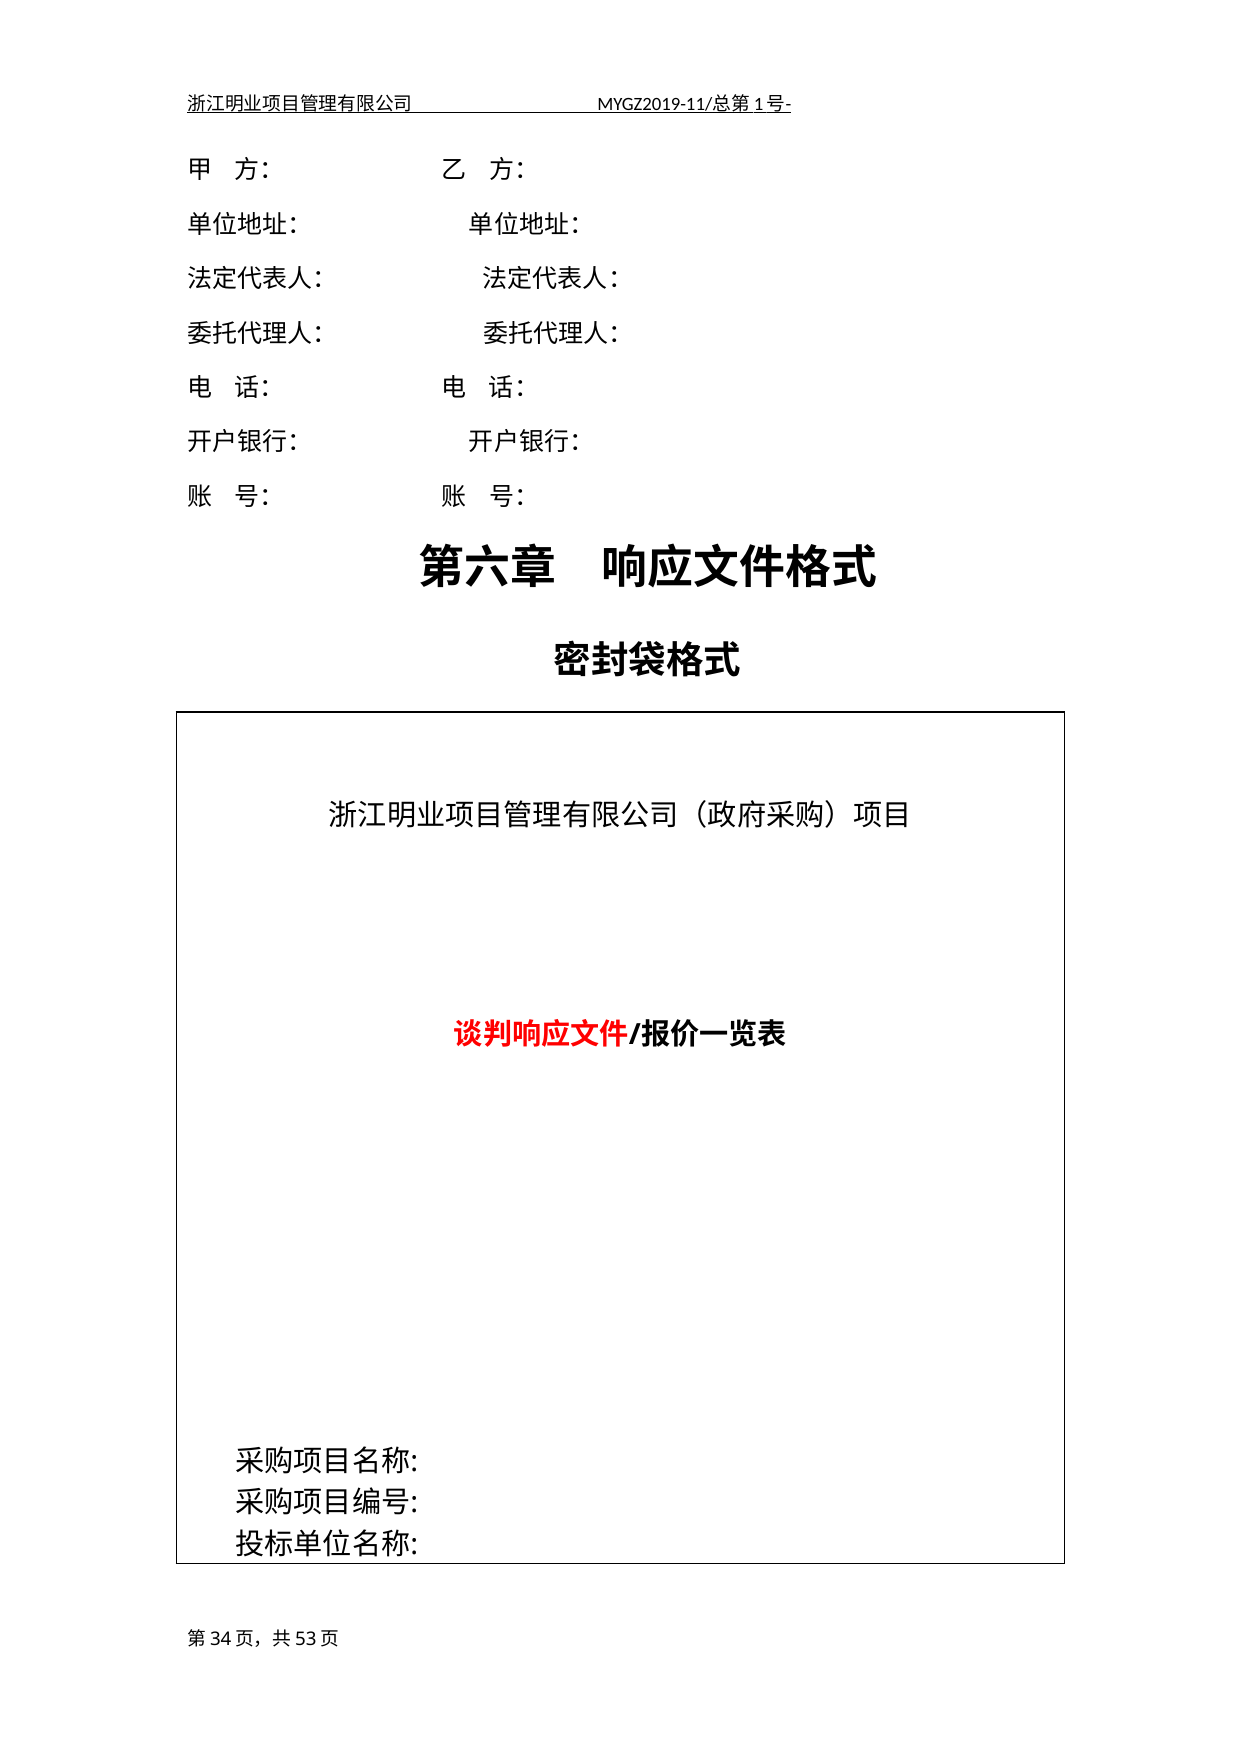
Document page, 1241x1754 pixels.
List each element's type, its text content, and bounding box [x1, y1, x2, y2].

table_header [177, 713, 1064, 1563]
text 电 话： 电 话： [187, 367, 1107, 404]
text 法定代表人： 法定代表人： [187, 259, 1107, 295]
text 委托代理人： 委托代理人： [187, 313, 1107, 349]
text 账 号： 账 号： [187, 476, 1107, 512]
text 单位地址： 单位地址： [187, 204, 1107, 241]
text 开户银行： 开户银行： [187, 422, 1107, 458]
text 第六章 响应文件格式 [187, 531, 1107, 597]
text 甲 方： 乙 方： [187, 150, 1107, 186]
text 密封袋格式 [187, 630, 1107, 684]
